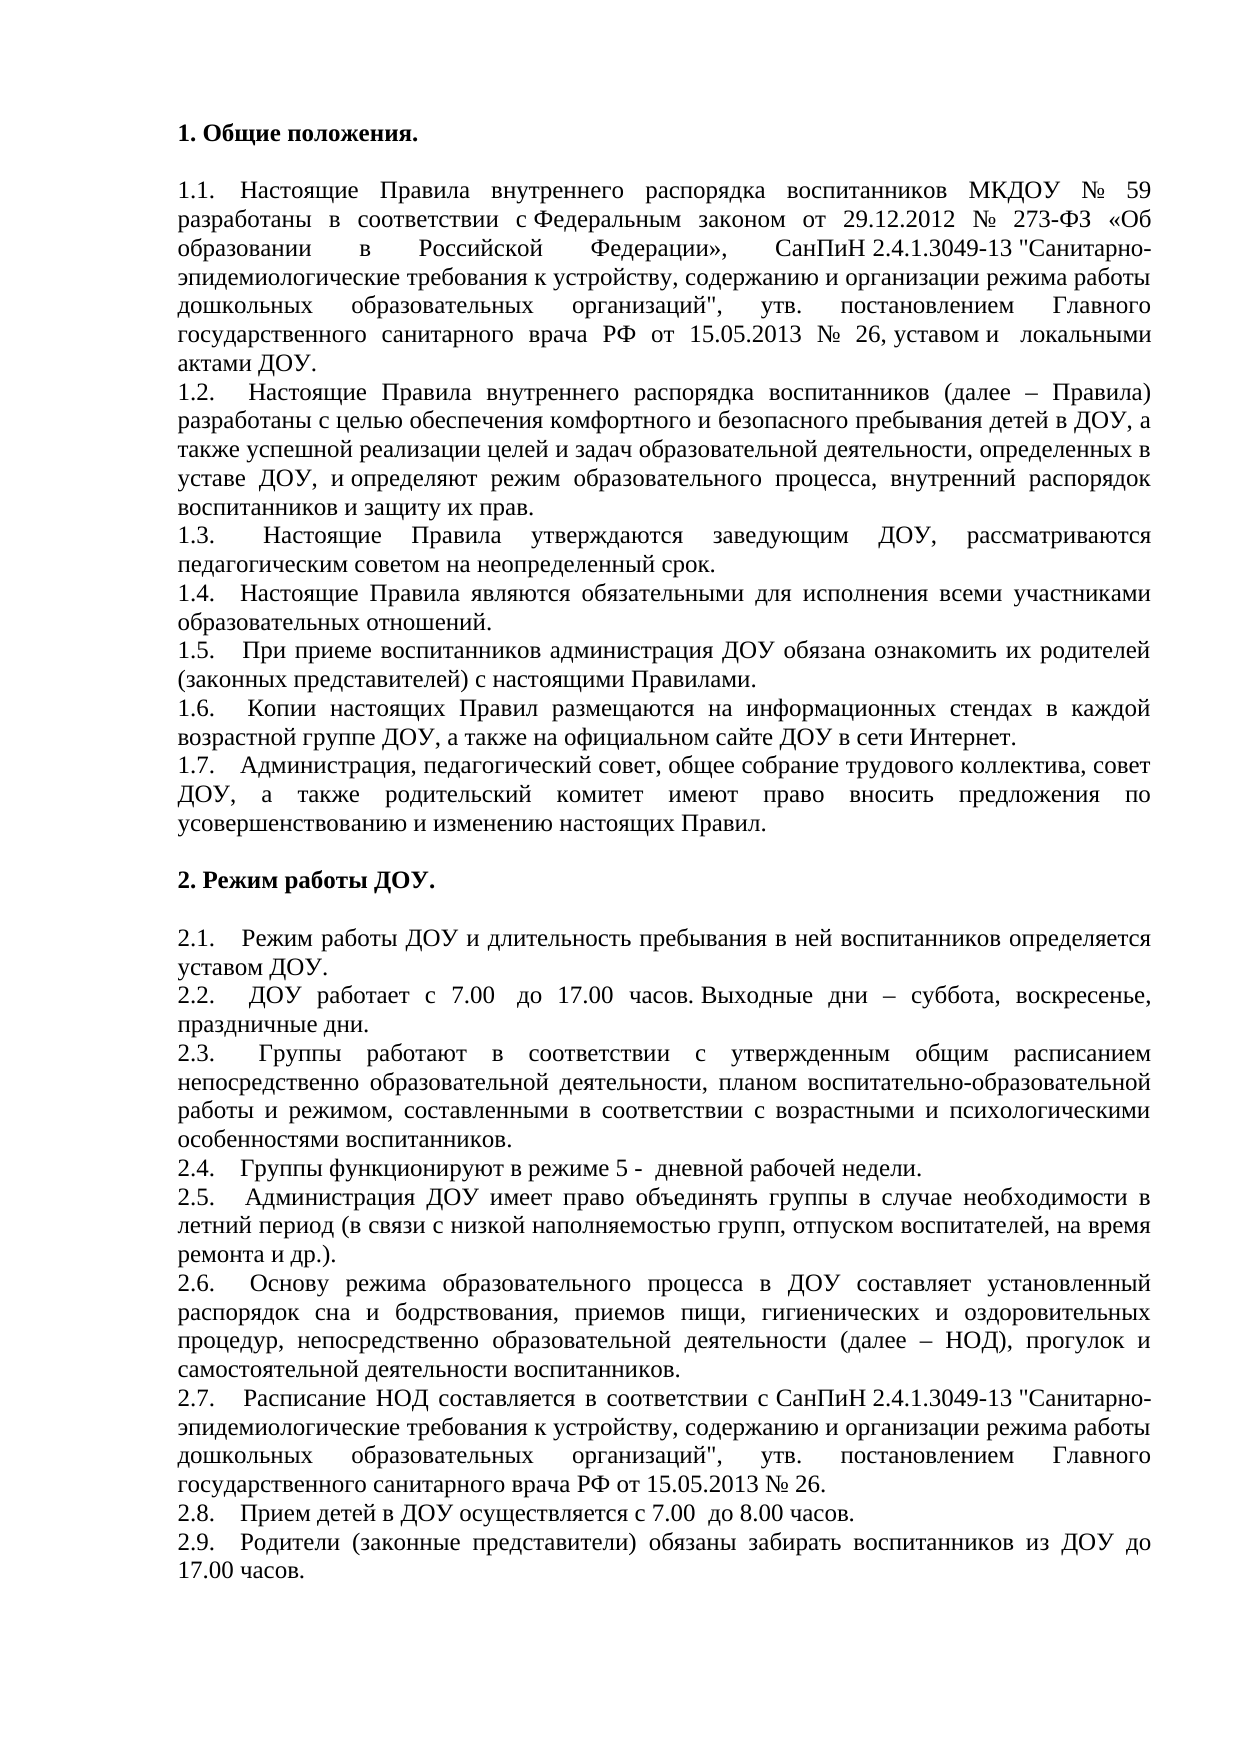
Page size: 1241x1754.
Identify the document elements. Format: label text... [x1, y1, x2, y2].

text 2.5. Администрация ДОУ имеет право объединять группы в случае необходимости в летний период (в связи с низкой наполняемостью групп, отпуском воспитателей, на время ремонта и др.). [177, 1182, 1152, 1268]
text 1.3. Настоящие Правила утверждаются заведующим ДОУ, рассматриваются педагогическим советом на неопределенный срок. [177, 521, 1152, 578]
text 2.6. Основу режима образовательного процесса в ДОУ составляет установленный распорядок сна и бодрствования, приемов пищи, гигиенических и оздоровительных процедур, непосредственно образовательной деятельности (далее – НОД), прогулок и самостоятельной деятельности воспитанников. [177, 1268, 1152, 1383]
text 2.2. ДОУ работает с 7.00 до 17.00 часов. Выходные дни – суббота, воскресенье, праздничные дни. [177, 981, 1152, 1038]
text 2.1. Режим работы ДОУ и длительность пребывания в ней воспитанников определяется уставом ДОУ. [177, 923, 1152, 981]
text 2.9. Родители (законные представители) обязаны забирать воспитанников из ДОУ до 17.00 часов. [177, 1527, 1152, 1584]
text 1.2. Настоящие Правила внутреннего распорядка воспитанников (далее – Правила) разработаны с целью обеспечения комфортного и безопасного пребывания детей в ДОУ, а также успешной реализации целей и задач образовательной деятельности, определенных в уставе ДОУ, и определяют режим образовательного процесса, внутренний распорядок воспитанников и защиту их прав. [177, 377, 1152, 521]
text 2. Режим работы ДОУ. [177, 866, 1152, 894]
text 1.6. Копии настоящих Правил размещаются на информационных стендах в каждой возрастной группе ДОУ, а также на официальном сайте ДОУ в сети Интернет. [177, 693, 1152, 751]
text 1. Общие положения. [177, 118, 1152, 147]
text 2.3. Группы работают в соответствии с утвержденным общим расписанием непосредственно образовательной деятельности, планом воспитательно-образовательной работы и режимом, составленными в соответствии с возрастными и психологическими особенностями воспитанников. [177, 1038, 1152, 1153]
text 1.5. При приеме воспитанников администрация ДОУ обязана ознакомить их родителей (законных представителей) с настоящими Правилами. [177, 636, 1152, 693]
text 2.4. Группы функционируют в режиме 5 - дневной рабочей недели. [177, 1153, 1152, 1182]
text 1.7. Администрация, педагогический совет, общее собрание трудового коллектива, совет ДОУ, а также родительский комитет имеют право вносить предложения по усовершенствованию и изменению настоящих Правил. [177, 751, 1152, 837]
text 1.4. Настоящие Правила являются обязательными для исполнения всеми участниками образовательных отношений. [177, 578, 1152, 636]
text 2.7. Расписание НОД составляется в соответствии с СанПиН 2.4.1.3049-13 "Санитарно-эпидемиологические требования к устройству, содержанию и организации режима работы дошкольных образовательных организаций", утв. постановлением Главного государственного санитарного врача РФ от 15.05.2013 № 26. [177, 1383, 1152, 1498]
text 2.8. Прием детей в ДОУ осуществляется с 7.00 до 8.00 часов. [177, 1498, 1152, 1527]
text 1.1. Настоящие Правила внутреннего распорядка воспитанников МКДОУ № 59 разработаны в соответствии с Федеральным законом от 29.12.2012 № 273-ФЗ «Об образовании в Российской Федерации», СанПиН 2.4.1.3049-13 "Санитарно-эпидемиологические требования к устройству, содержанию и организации режима работы дошкольных образовательных организаций", утв. постановлением Главного государственного санитарного врача РФ от 15.05.2013 № 26, уставом и локальными актами ДОУ. [177, 176, 1152, 377]
